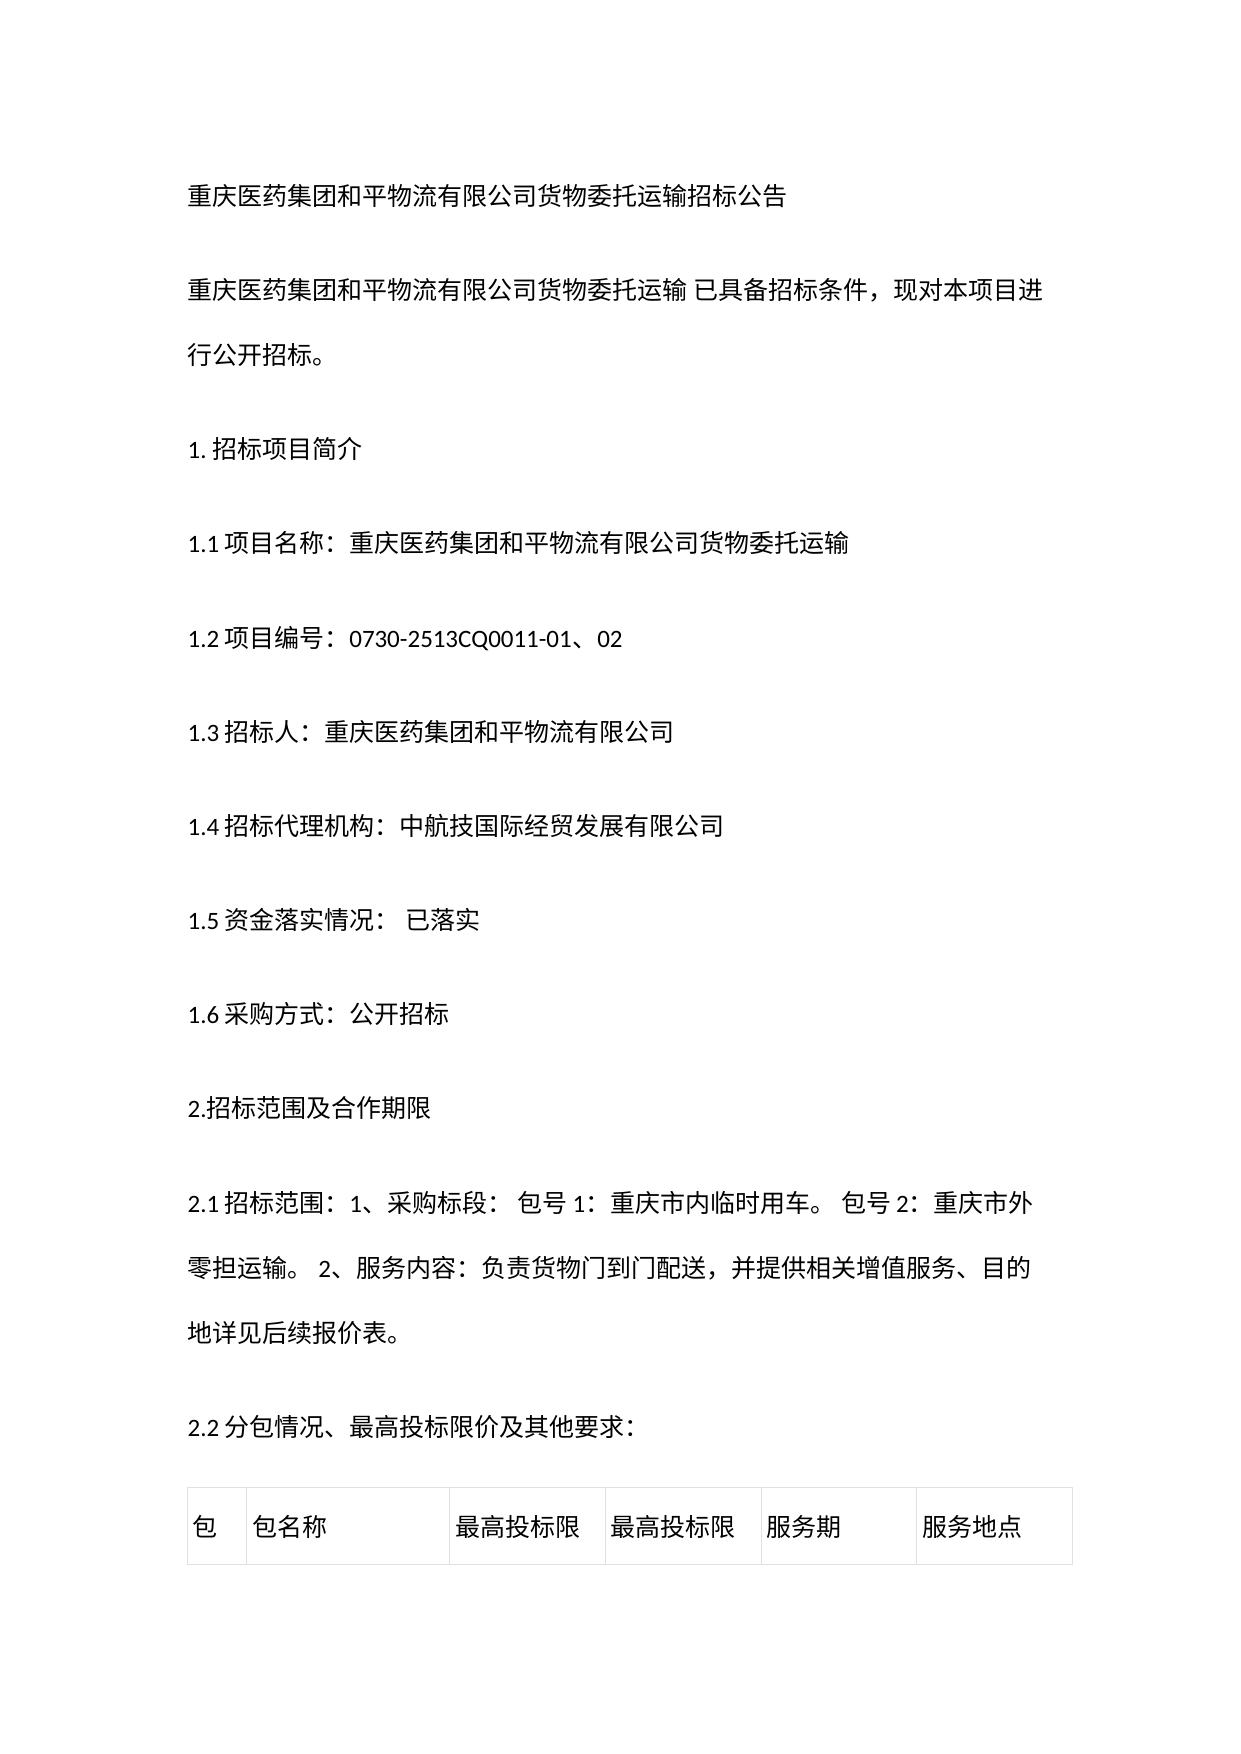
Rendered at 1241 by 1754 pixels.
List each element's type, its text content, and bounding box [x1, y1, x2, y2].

table_header 包名称 [247, 1488, 449, 1563]
table_header 包号 [188, 1488, 246, 1563]
text 1.3招标人：重庆医药集团和平物流有限公司 [187, 698, 1053, 763]
table_header 服务地点 [917, 1488, 1072, 1563]
text 1.2项目编号：0730-2513CQ0011-01、02 [187, 604, 1053, 669]
text 2.1招标范围：1、采购标段： 包号1：重庆市内临时用车。 包号2：重庆市外零担运输。 2、服务内容：负责货物门到门配送，并提供相关增值服务、目的地详见后续报价表。 [187, 1169, 1053, 1364]
table_header 最高投标限价单位 [606, 1488, 761, 1563]
text 1.5资金落实情况： 已落实 [187, 886, 1053, 951]
text 重庆医药集团和平物流有限公司货物委托运输 已具备招标条件，现对本项目进行公开招标。 [187, 256, 1053, 386]
text 重庆医药集团和平物流有限公司货物委托运输招标公告 [187, 162, 1053, 227]
text 2.2分包情况、最高投标限价及其他要求： [187, 1393, 1053, 1458]
table_header 服务期 [762, 1488, 916, 1563]
text 2.招标范围及合作期限 [187, 1074, 1053, 1139]
text 1. 招标项目简介 [187, 415, 1053, 480]
text 1.1项目名称：重庆医药集团和平物流有限公司货物委托运输 [187, 509, 1053, 574]
table_header 最高投标限价（如有） [450, 1488, 605, 1563]
text 1.6采购方式：公开招标 [187, 980, 1053, 1045]
text 1.4招标代理机构：中航技国际经贸发展有限公司 [187, 792, 1053, 857]
